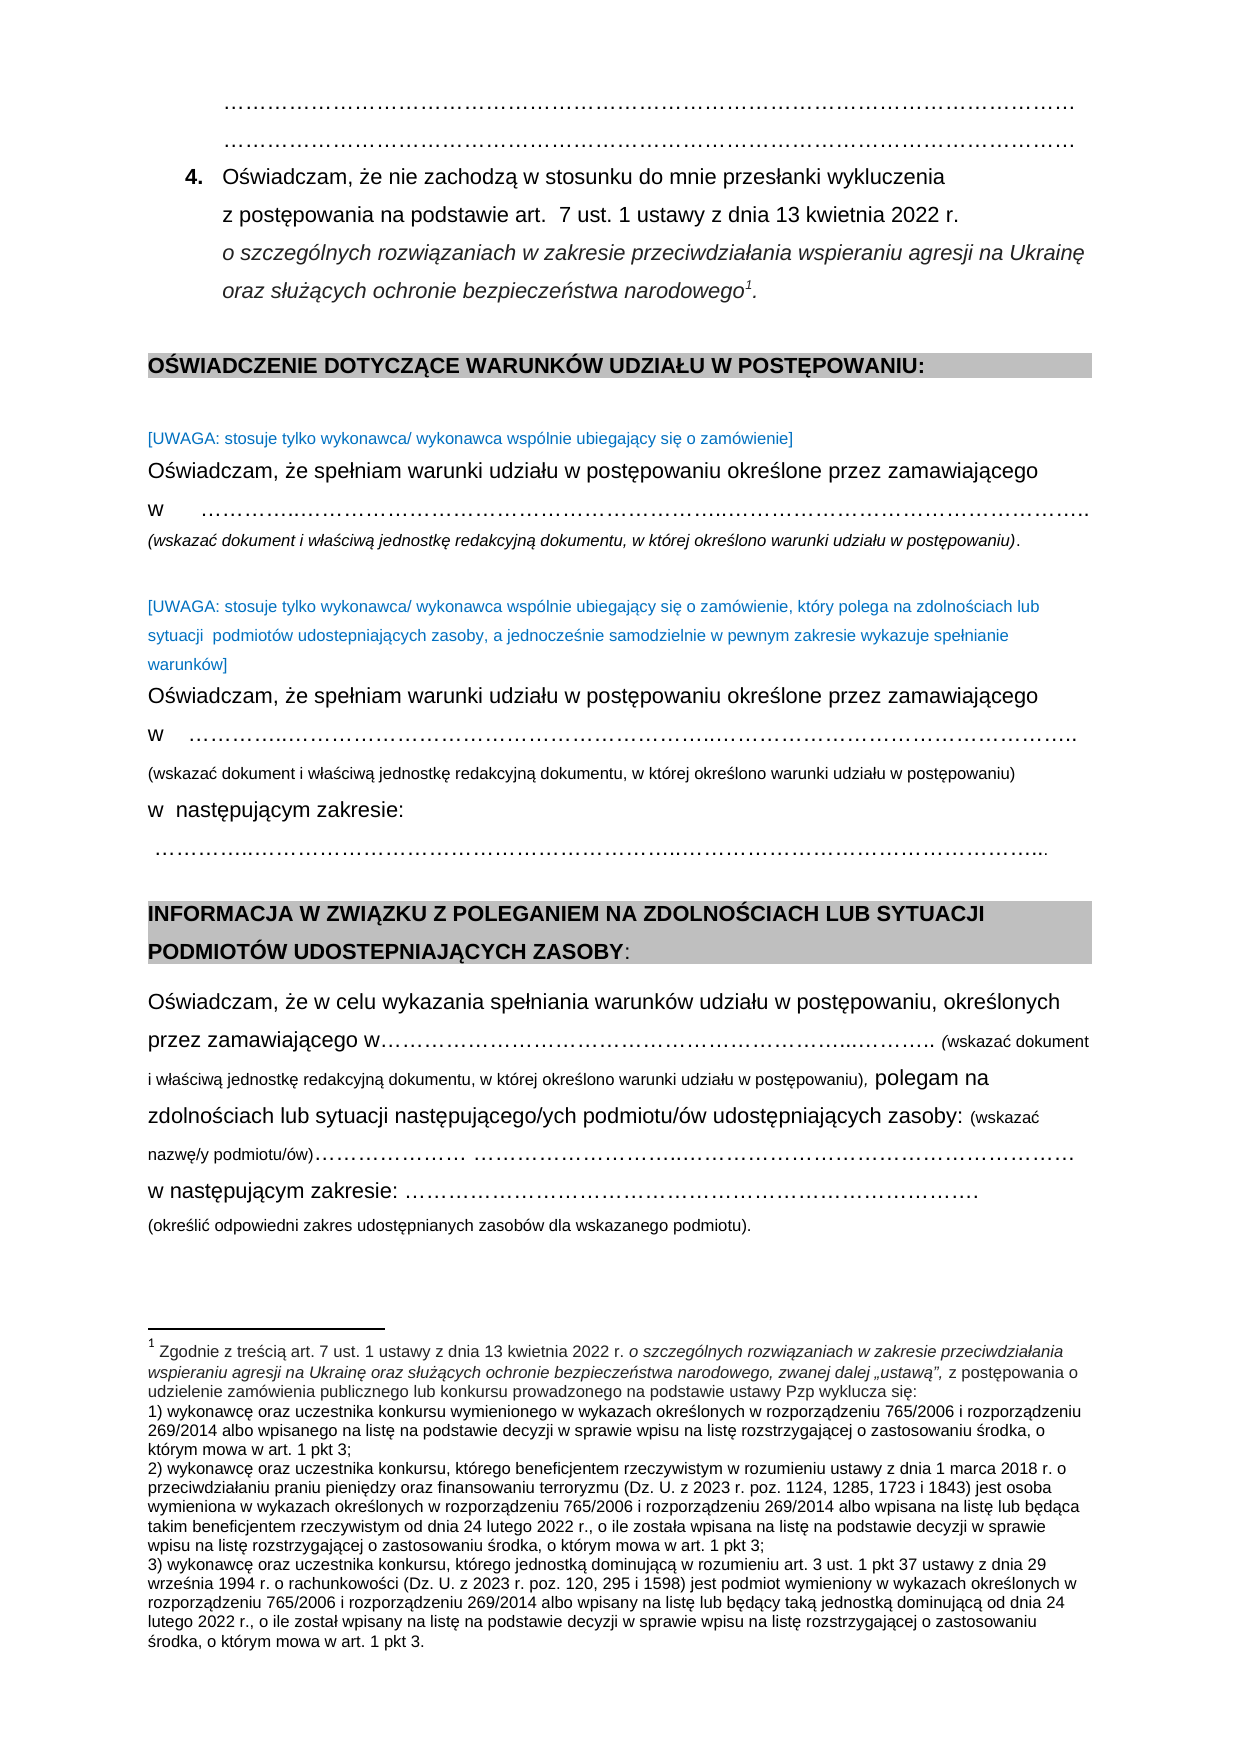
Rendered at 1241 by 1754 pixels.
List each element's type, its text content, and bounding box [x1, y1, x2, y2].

text [UWAGA: stosuje tylko wykonawca/ wykonawca wspólnie ubiegający się o zamówienie, który polega na zdolnościach lub sytuacji podmiotów udostepniających zasoby, a jednocześnie samodzielnie w pewnym zakresie wykazuje spełnianie warunków] [148, 597, 1092, 673]
text Oświadczam, że w celu wykazania spełniania warunków udziału w postępowaniu, określonych przez zamawiającego w………………………………………………………...……….. (wskazać dokument i właściwą jednostkę redakcyjną dokumentu, w której określono warunki udziału w postępowaniu), polegam na zdolnościach lub sytuacji następującego/ych podmiotu/ów udostępniających zasoby: (wskazać nazwę/y podmiotu/ów)………………… ………………………..……………………………………………… w następującym zakresie: ……………………………………………………………………. [148, 989, 1092, 1203]
list Oświadczam, że nie zachodzą w stosunku do mnie przesłanki wykluczenia z postępowania na podstawie art. 7 ust. 1 ustawy z dnia 13 kwietnia 2022 r. o szczególnych rozwiązaniach w zakresie przeciwdziałania wspieraniu agresji na Ukrainę oraz służących ochronie bezpieczeństwa narodowego. [185, 164, 1092, 303]
text Oświadczam, że spełniam warunki udziału w postępowaniu określone przez zamawiającego w …………..…………………………………………………..………………………………………….. (wskazać dokument i właściwą jednostkę redakcyjną dokumentu, w której określono warunki udziału w postępowaniu) w następującym zakresie: [148, 683, 1092, 822]
text [UWAGA: stosuje tylko wykonawca/ wykonawca wspólnie ubiegający się o zamówienie] [148, 429, 1092, 448]
text …………..…………………………………………………..…………………………………………... [148, 834, 1092, 859]
text (określić odpowiedni zakres udostępnianych zasobów dla wskazanego podmiotu). [148, 1216, 1092, 1235]
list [185, 89, 1092, 152]
text Oświadczam, że spełniam warunki udziału w postępowaniu określone przez zamawiającego w …………..…………………………………………………..………………………………………….. (wskazać dokument i właściwą jednostkę redakcyjną dokumentu, w której określono warunki udziału w postępowaniu). [148, 458, 1092, 549]
text INFORMACJA W ZWIĄZKU Z POLEGANIEM NA ZDOLNOŚCIACH LUB SYTUACJI PODMIOTÓW UDOSTEPNIAJĄCYCH ZASOBY: [148, 901, 1092, 964]
text OŚWIADCZENIE DOTYCZĄCE WARUNKÓW UDZIAŁU W POSTĘPOWANIU: [148, 353, 1092, 378]
